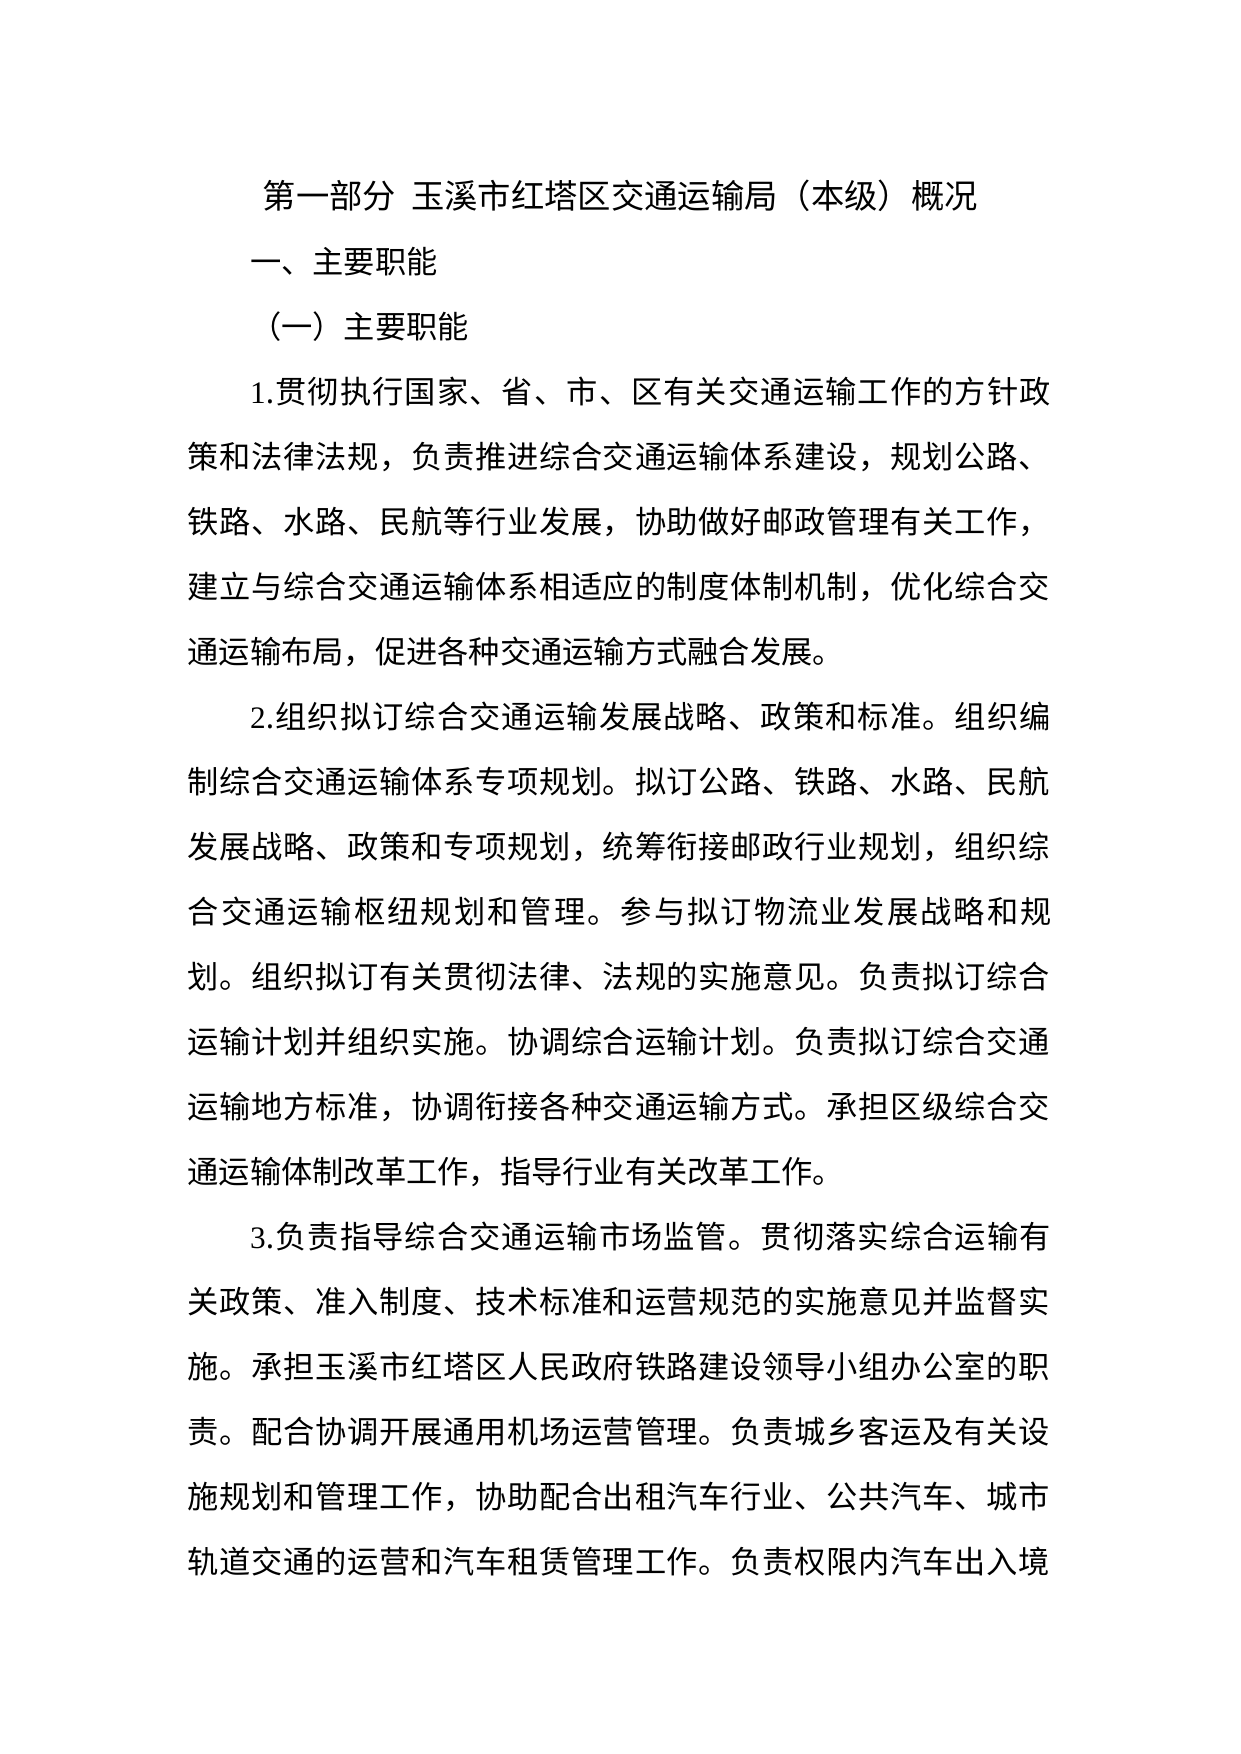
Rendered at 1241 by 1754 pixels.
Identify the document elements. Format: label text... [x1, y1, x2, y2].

text （一）主要职能 [187, 292, 1053, 357]
text 第一部分 玉溪市红塔区交通运输局（本级）概况 [187, 162, 1053, 227]
text 1.贯彻执行国家、省、市、区有关交通运输工作的方针政策和法律法规，负责推进综合交通运输体系建设，规划公路、铁路、水路、民航等行业发展，协助做好邮政管理有关工作，建立与综合交通运输体系相适应的制度体制机制，优化综合交通运输布局，促进各种交通运输方式融合发展。 [187, 357, 1053, 682]
text 2.组织拟订综合交通运输发展战略、政策和标准。组织编制综合交通运输体系专项规划。拟订公路、铁路、水路、民航发展战略、政策和专项规划，统筹衔接邮政行业规划，组织综合交通运输枢纽规划和管理。参与拟订物流业发展战略和规划。组织拟订有关贯彻法律、法规的实施意见。负责拟订综合运输计划并组织实施。协调综合运输计划。负责拟订综合交通运输地方标准，协调衔接各种交通运输方式。承担区级综合交通运输体制改革工作，指导行业有关改革工作。 [187, 682, 1053, 1202]
text 一、主要职能 [187, 227, 1053, 292]
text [187, 1202, 1053, 1592]
